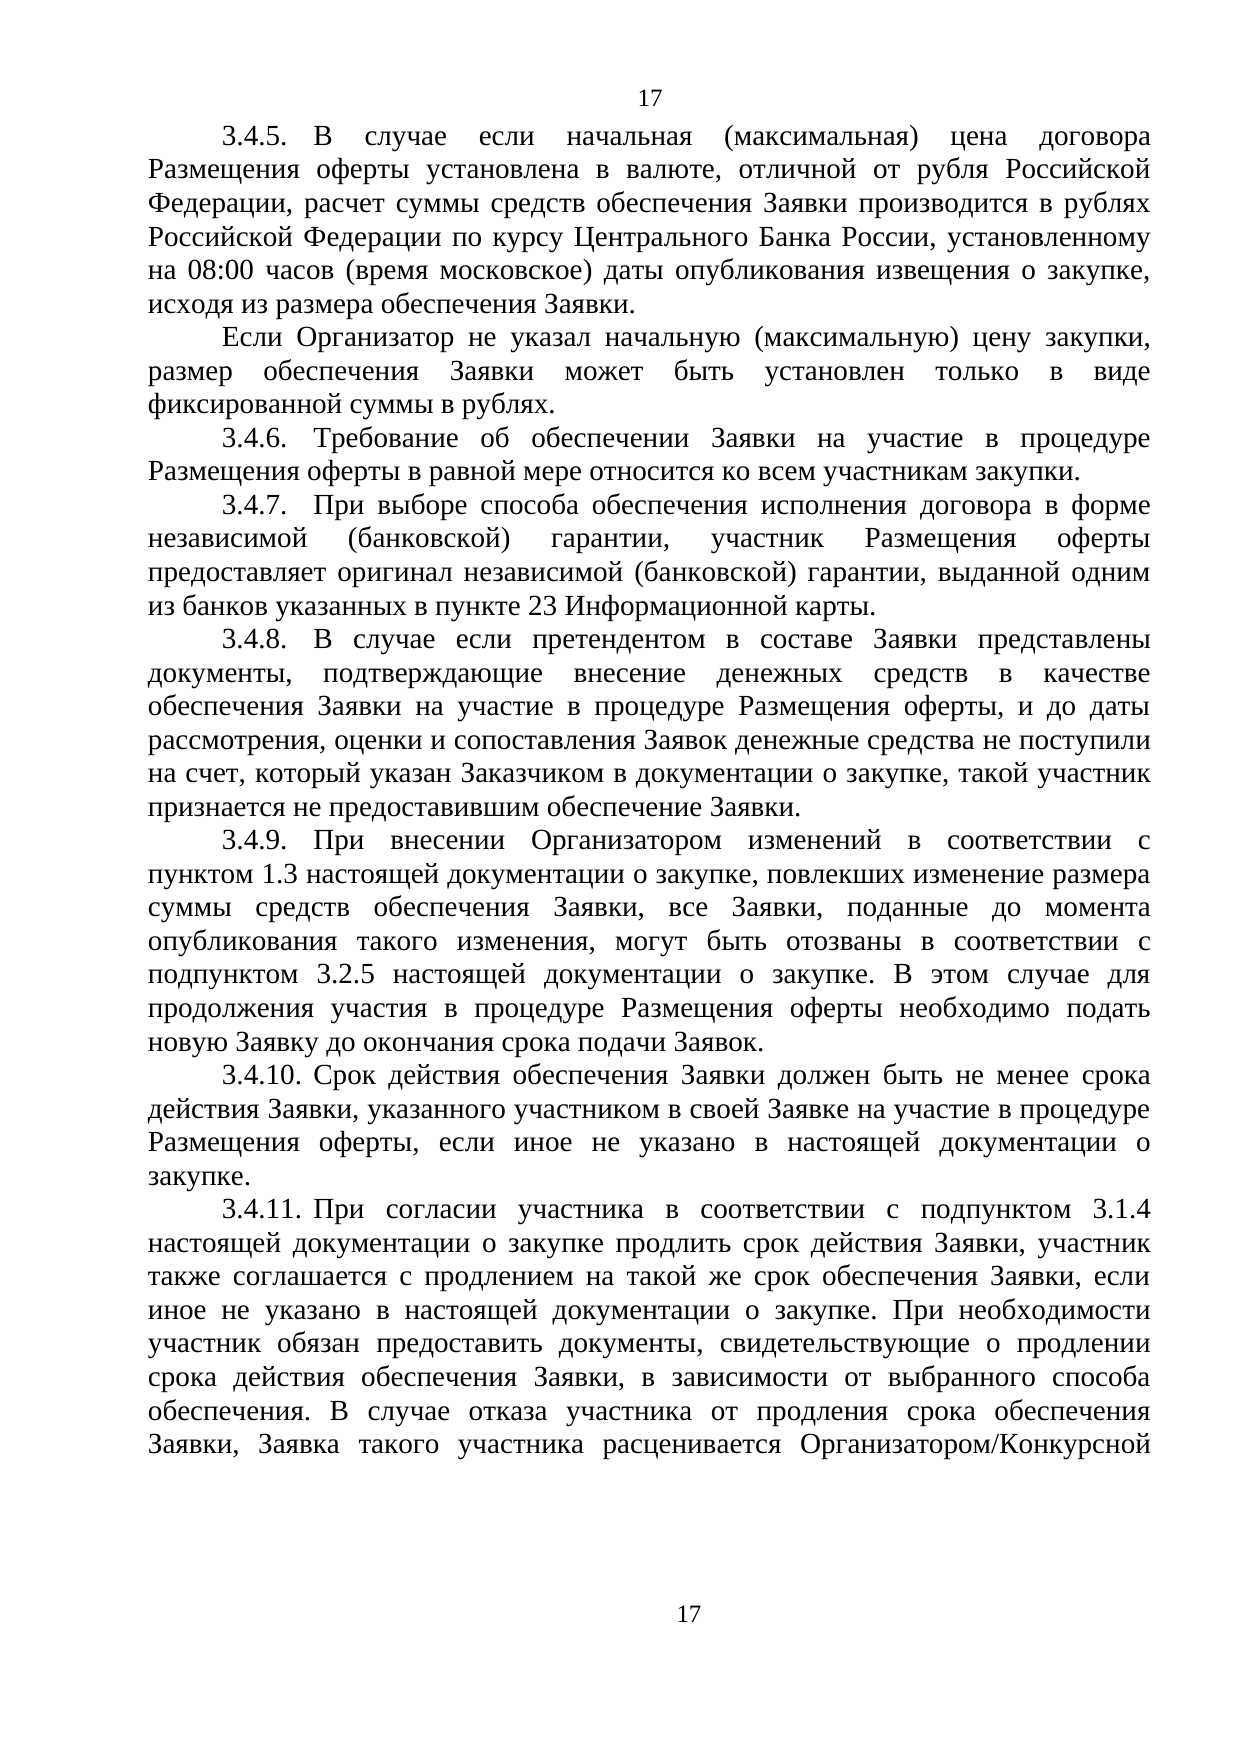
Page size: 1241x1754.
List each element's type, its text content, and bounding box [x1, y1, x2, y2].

list В случае если начальная (максимальная) цена договора Размещения оферты установлена в валюте, отличной от рубля Российской Федерации, расчет суммы средств обеспечения Заявки производится в рублях Российской Федерации по курсу Центрального Банка России, установленному на 08:00 часов (время московское) даты опубликования извещения о закупке, исходя из размера обеспечения Заявки. [148, 118, 1152, 319]
list При выборе способа обеспечения исполнения договора в форме независимой (банковской) гарантии, участник Размещения оферты предоставляет оригинал независимой (банковской) гарантии, выданной одним из банков указанных в пункте 23 Информационной карты. [148, 487, 1152, 621]
text Если Организатор не указал начальную (максимальную) цену закупки, размер обеспечения Заявки может быть установлен только в виде фиксированной суммы в рублях. [148, 319, 1152, 420]
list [148, 1191, 1152, 1460]
list Требование об обеспечении Заявки на участие в процедуре Размещения оферты в равной мере относится ко всем участникам закупки. [148, 420, 1152, 487]
list В случае если претендентом в составе Заявки представлены документы, подтверждающие внесение денежных средств в качестве обеспечения Заявки на участие в процедуре Размещения оферты, и до даты рассмотрения, оценки и сопоставления Заявок денежные средства не поступили на счет, который указан Заказчиком в документации о закупке, такой участник признается не предоставившим обеспечение Заявки. [148, 621, 1152, 822]
list Срок действия обеспечения Заявки должен быть не менее срока действия Заявки, указанного участником в своей Заявке на участие в процедуре Размещения оферты, если иное не указано в настоящей документации о закупке. [148, 1057, 1152, 1191]
list При внесении Организатором изменений в соответствии с пунктом 1.3 настоящей документации о закупке, повлекших изменение размера суммы средств обеспечения Заявки, все Заявки, поданные до момента опубликования такого изменения, могут быть отозваны в соответствии с подпунктом 3.2.5 настоящей документации о закупке. В этом случае для продолжения участия в процедуре Размещения оферты необходимо подать новую Заявку до окончания срока подачи Заявок. [148, 822, 1152, 1057]
